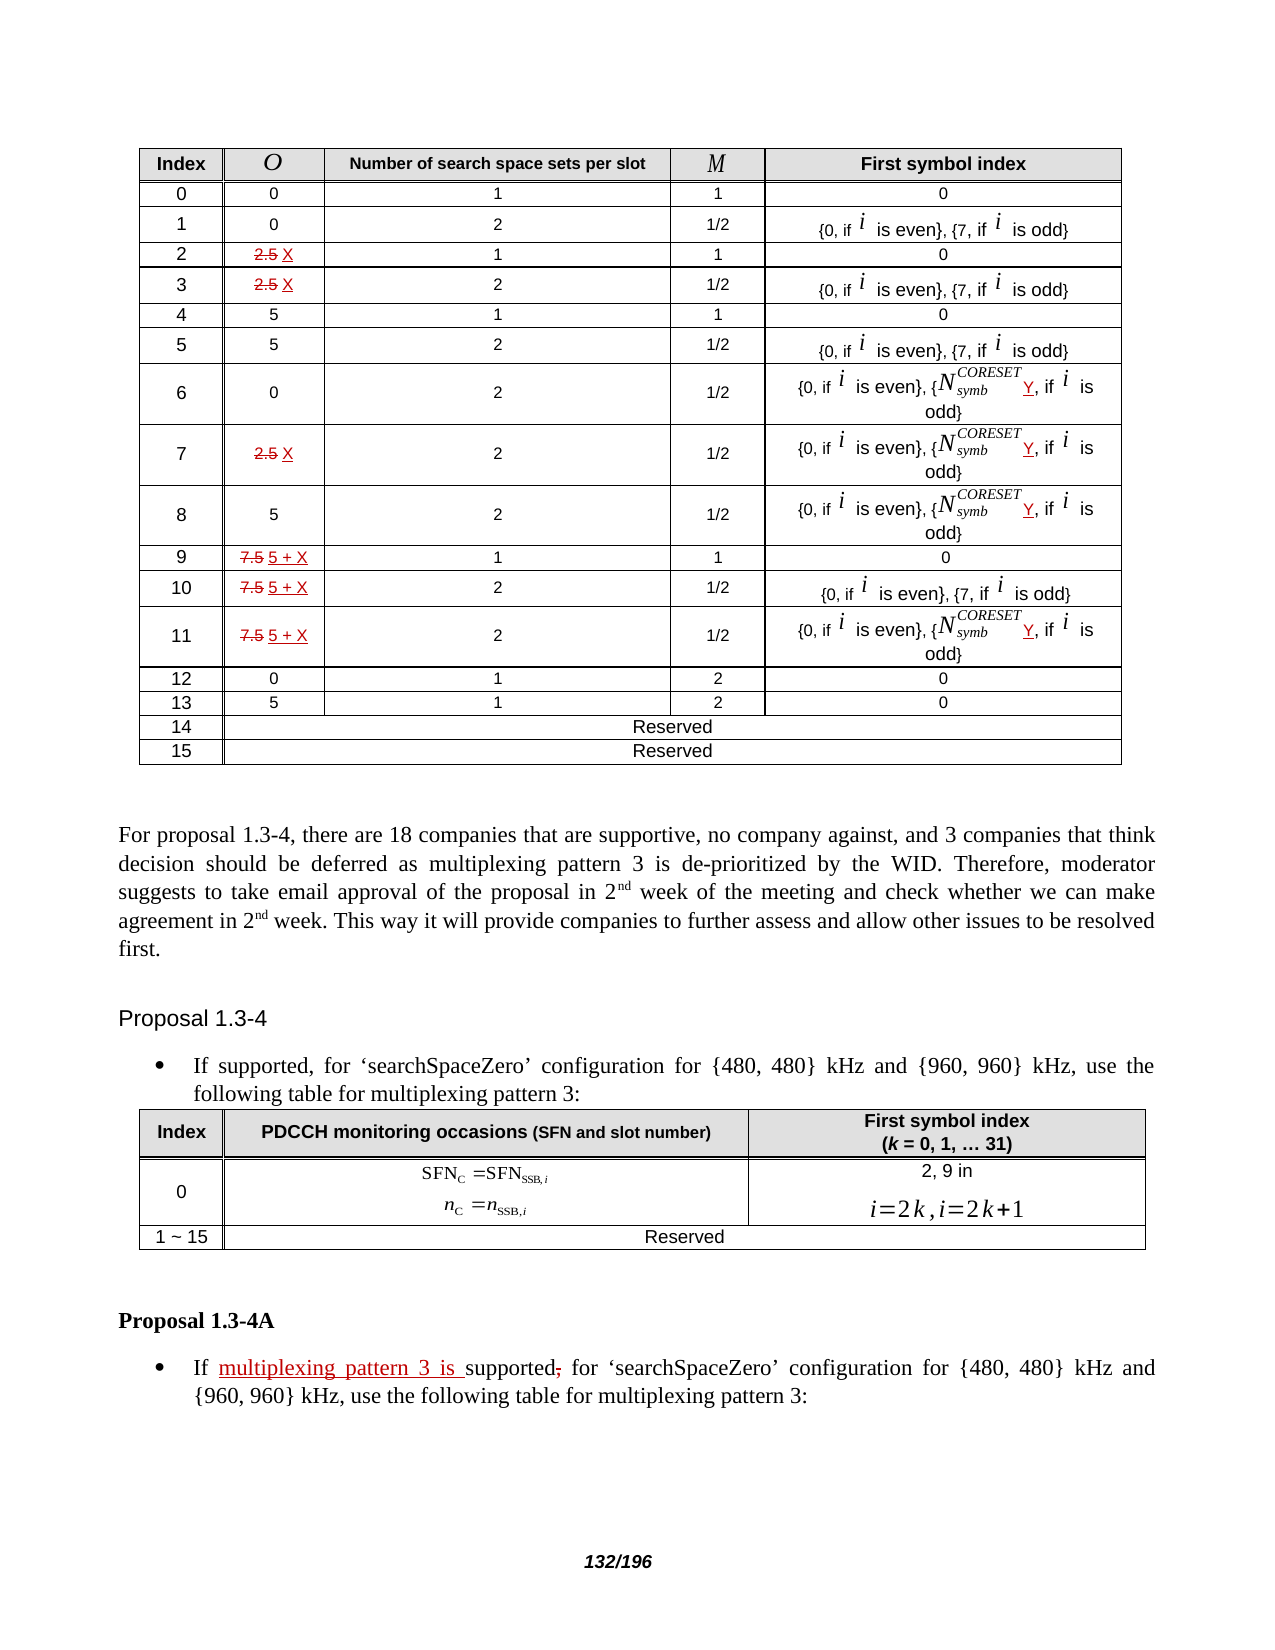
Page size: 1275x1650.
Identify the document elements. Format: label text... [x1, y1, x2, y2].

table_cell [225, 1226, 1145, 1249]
list If multiplexing pattern 3 is supported, for ‘searchSpaceZero’ configuration for {480, 480} kHz and {960, 960} kHz, use the following table for multiplexing pattern 3: [156, 1354, 1157, 1409]
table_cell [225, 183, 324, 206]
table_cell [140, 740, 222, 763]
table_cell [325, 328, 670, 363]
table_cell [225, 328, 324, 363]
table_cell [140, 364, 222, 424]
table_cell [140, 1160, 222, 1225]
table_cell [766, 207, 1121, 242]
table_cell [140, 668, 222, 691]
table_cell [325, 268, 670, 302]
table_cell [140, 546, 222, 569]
text For proposal 1.3-4, there are 18 companies that are supportive, no company against, and 3 companies that think decision should be deferred as multiplexing pattern 3 is de-prioritized by the WID. Therefore, moderator suggests to take email approval of the proposal in 2nd week of the meeting and check whether we can make agreement in 2nd week. This way it will provide companies to further assess and allow other issues to be resolved first. [118, 821, 1157, 962]
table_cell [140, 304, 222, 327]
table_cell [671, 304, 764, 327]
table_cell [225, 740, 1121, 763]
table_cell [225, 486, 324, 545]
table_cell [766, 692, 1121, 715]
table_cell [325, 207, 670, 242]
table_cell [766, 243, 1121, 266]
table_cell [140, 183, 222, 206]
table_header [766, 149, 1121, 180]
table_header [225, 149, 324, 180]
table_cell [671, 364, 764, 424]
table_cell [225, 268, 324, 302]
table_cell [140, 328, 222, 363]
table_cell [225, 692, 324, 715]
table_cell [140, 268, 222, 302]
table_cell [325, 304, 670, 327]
text Proposal 1.3-4A [118, 1307, 1157, 1333]
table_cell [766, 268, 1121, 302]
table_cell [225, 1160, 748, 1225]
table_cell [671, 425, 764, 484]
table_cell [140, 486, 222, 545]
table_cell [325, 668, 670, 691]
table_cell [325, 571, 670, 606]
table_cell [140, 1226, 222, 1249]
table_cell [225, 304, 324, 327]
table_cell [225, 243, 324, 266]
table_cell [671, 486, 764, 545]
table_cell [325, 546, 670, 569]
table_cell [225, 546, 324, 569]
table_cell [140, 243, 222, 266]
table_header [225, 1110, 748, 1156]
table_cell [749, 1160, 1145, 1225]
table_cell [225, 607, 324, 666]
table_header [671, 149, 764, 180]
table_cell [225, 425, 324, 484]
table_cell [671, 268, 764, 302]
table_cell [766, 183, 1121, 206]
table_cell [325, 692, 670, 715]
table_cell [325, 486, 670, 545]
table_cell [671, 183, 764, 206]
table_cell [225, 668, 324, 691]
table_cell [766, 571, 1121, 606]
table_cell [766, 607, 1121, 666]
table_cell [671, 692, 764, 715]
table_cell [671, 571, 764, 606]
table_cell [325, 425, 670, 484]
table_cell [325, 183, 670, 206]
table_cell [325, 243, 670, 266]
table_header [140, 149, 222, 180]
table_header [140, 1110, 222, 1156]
subtitle Proposal 1.3-4 [118, 1004, 1157, 1031]
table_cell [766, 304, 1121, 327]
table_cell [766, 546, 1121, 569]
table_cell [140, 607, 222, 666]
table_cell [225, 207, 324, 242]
list If supported, for ‘searchSpaceZero’ configuration for {480, 480} kHz and {960, 960} kHz, use the following table for multiplexing pattern 3: [156, 1052, 1157, 1107]
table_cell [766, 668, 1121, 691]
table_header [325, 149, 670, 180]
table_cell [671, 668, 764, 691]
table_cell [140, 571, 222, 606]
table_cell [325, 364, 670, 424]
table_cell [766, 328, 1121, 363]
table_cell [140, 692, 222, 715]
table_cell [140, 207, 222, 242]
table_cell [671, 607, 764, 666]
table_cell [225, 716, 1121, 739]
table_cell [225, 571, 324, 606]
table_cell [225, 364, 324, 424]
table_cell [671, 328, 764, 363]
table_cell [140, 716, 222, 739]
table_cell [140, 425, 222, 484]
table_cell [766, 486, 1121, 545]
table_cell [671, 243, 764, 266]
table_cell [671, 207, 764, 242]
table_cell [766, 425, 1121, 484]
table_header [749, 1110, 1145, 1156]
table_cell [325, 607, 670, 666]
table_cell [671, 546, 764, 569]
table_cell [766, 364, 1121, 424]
